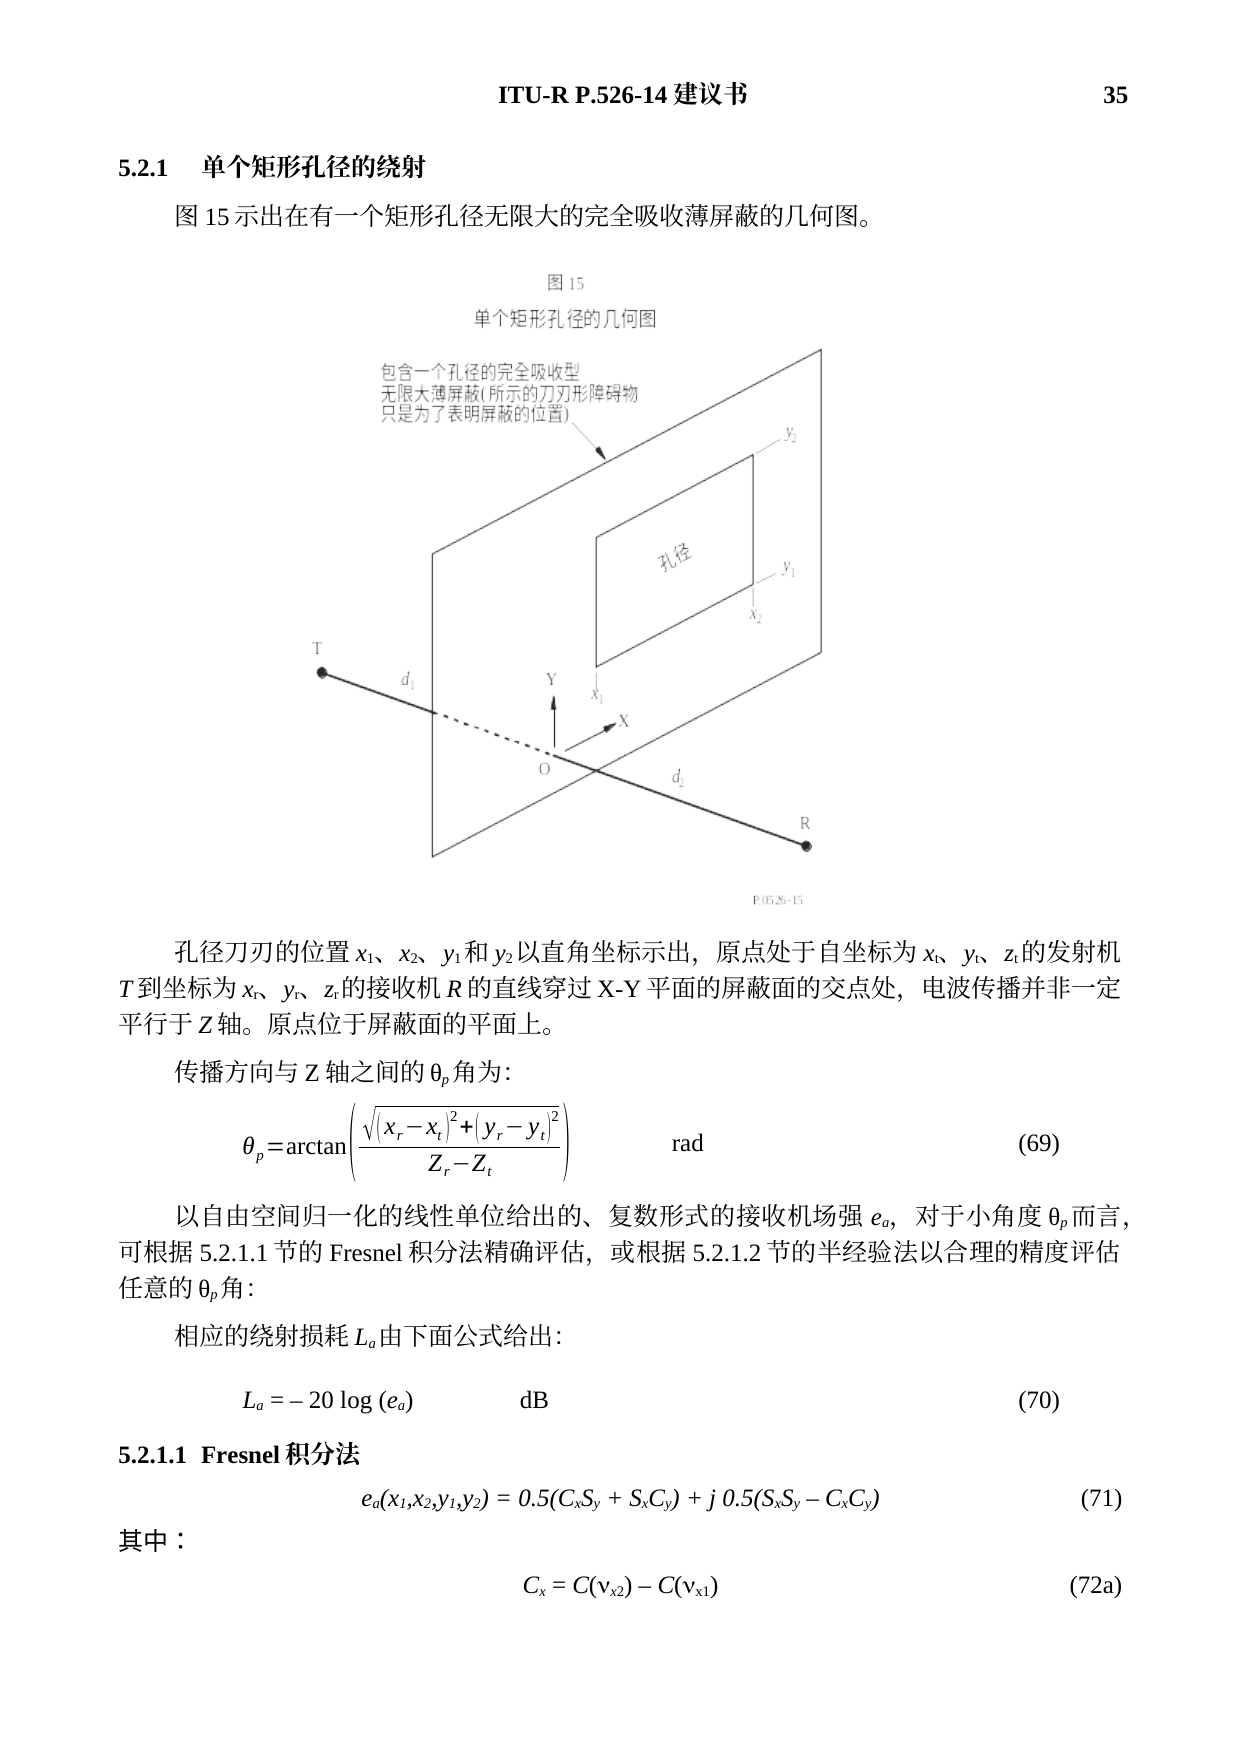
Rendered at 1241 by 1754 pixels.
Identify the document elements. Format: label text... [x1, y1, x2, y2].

text 以自由空间归一化的线性单位给出的、复数形式的接收机场强ea，对于小角度θp而言，可根据5.2.1.1节的Fresnel积分法精确评估，或根据5.2.1.2节的半经验法以合理的精度评估任意的θp角： [118, 1197, 1122, 1304]
text 图15示出在有一个矩形孔径无限大的完全吸收薄屏蔽的几何图。 [118, 196, 1122, 232]
subtitle 5.2.1 单个矩形孔径的绕射 [118, 148, 1122, 184]
text 传播方向与Z轴之间的θp角为： [118, 1053, 1122, 1089]
text Cx = C(x2) – C(x1) (72a) [118, 1571, 1122, 1599]
text 孔径刀刃的位置x1、x2、y1和y2以直角坐标示出，原点处于自坐标为xt、yt、zt的发射机T到坐标为xr、yr、zr的接收机R的直线穿过X-Y平面的屏蔽面的交点处，电波传播并非一定平行于Z轴。原点位于屏蔽面的平面上。 [118, 933, 1122, 1041]
text 其中： [118, 1524, 1122, 1558]
text ea(x1,x2,y1,y2) = 0.5(CxSy + SxCy) + j 0.5(SxSy – CxCy) (71) [118, 1483, 1122, 1511]
text La = – 20 log (ea) dB (70) [118, 1385, 1122, 1413]
text rad (69) [118, 1101, 1122, 1184]
text 相应的绕射损耗La由下面公式给出： [118, 1317, 1122, 1353]
subtitle 5.2.1.1 Fresnel积分法 [118, 1434, 1122, 1470]
